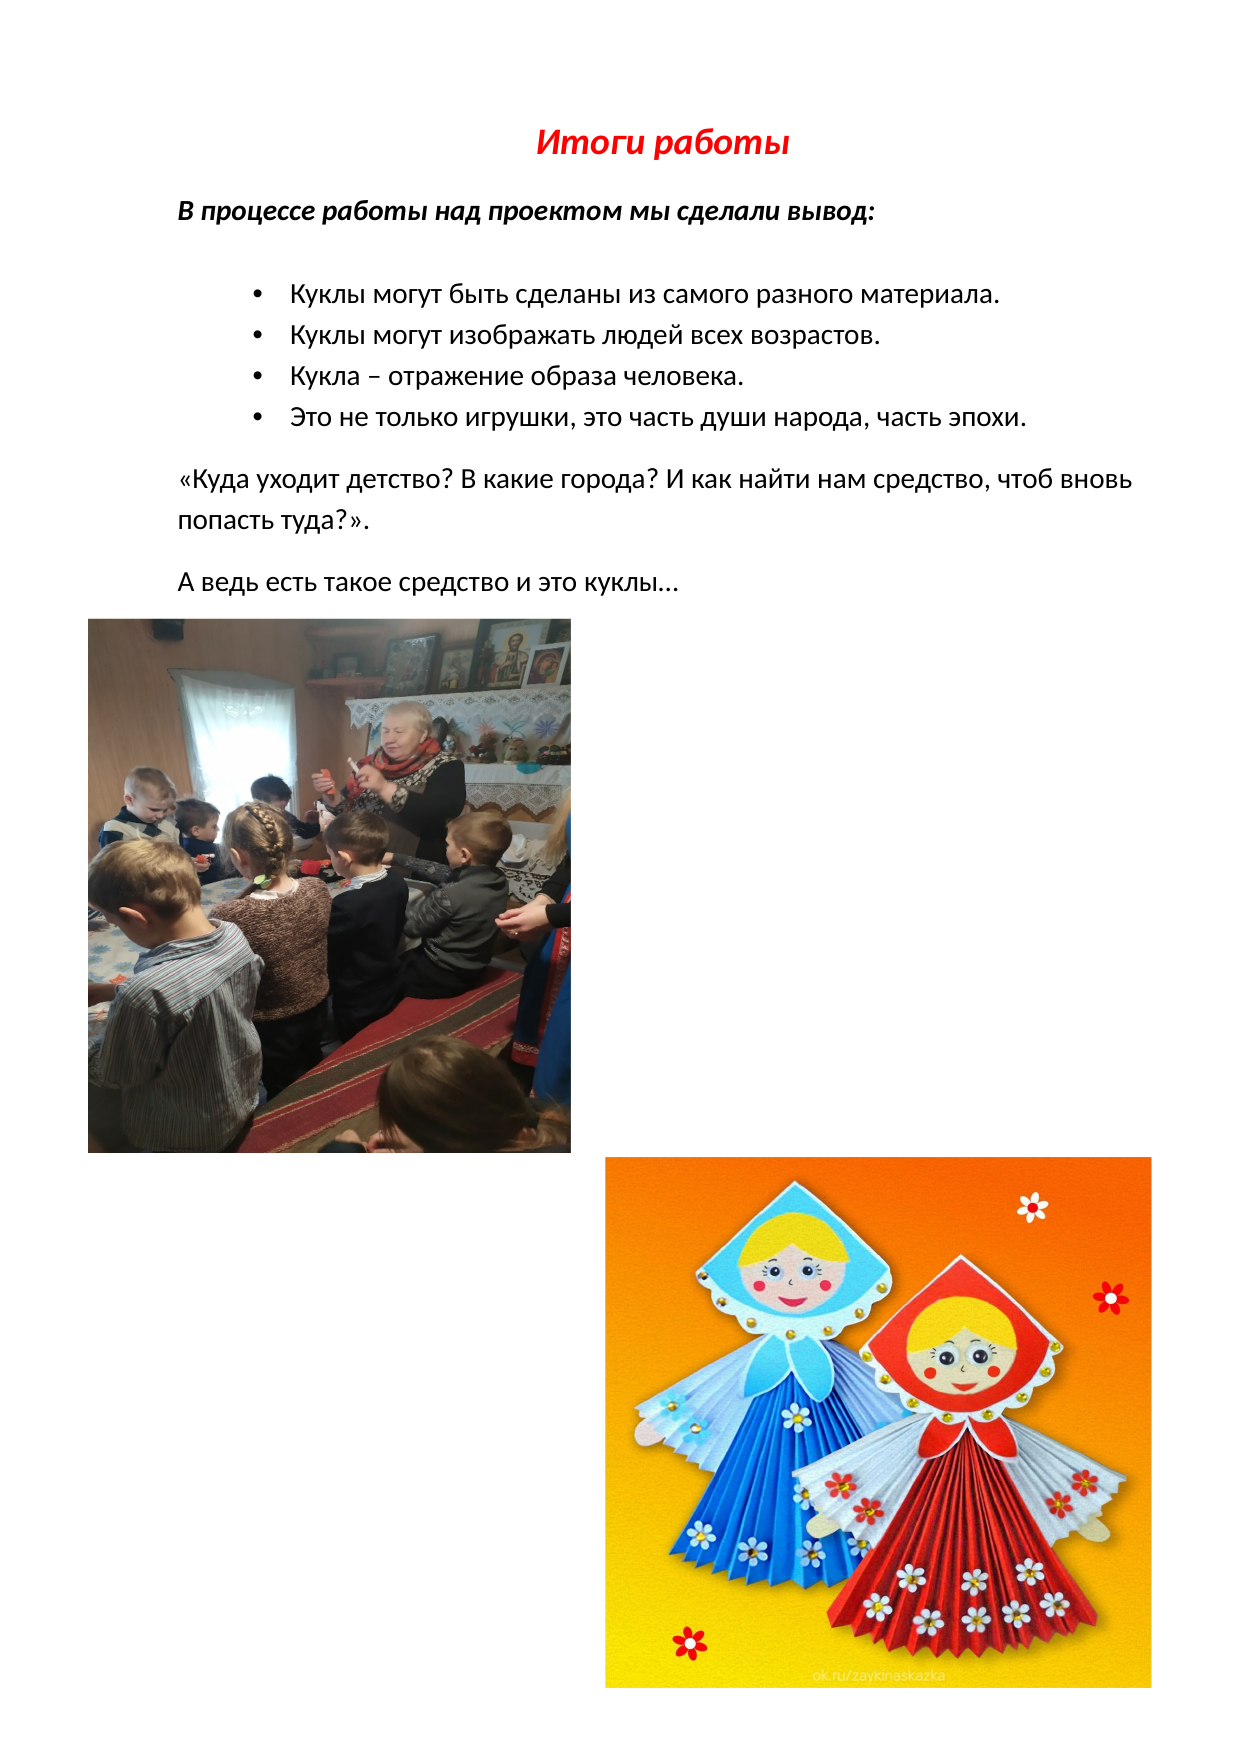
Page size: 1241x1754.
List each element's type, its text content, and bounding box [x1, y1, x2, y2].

picture [605, 1157, 1152, 1688]
list Куклы могут изображать людей всех возрастов. [252, 316, 1152, 352]
list Куклы могут быть сделаны из самого разного материала. [252, 275, 1152, 311]
text В процессе работы над проектом мы сделали вывод: [177, 192, 1152, 228]
picture [88, 619, 570, 1153]
text «Куда уходит детство? В какие города? И как найти нам средство, чтоб вновь попасть туда?». [177, 460, 1152, 536]
text А ведь есть такое средство и это куклы… [177, 563, 1152, 598]
list Кукла – отражение образа человека. [252, 357, 1152, 393]
text Итоги работы [177, 118, 1152, 164]
list Это не только игрушки, это часть души народа, часть эпохи. [252, 398, 1152, 434]
